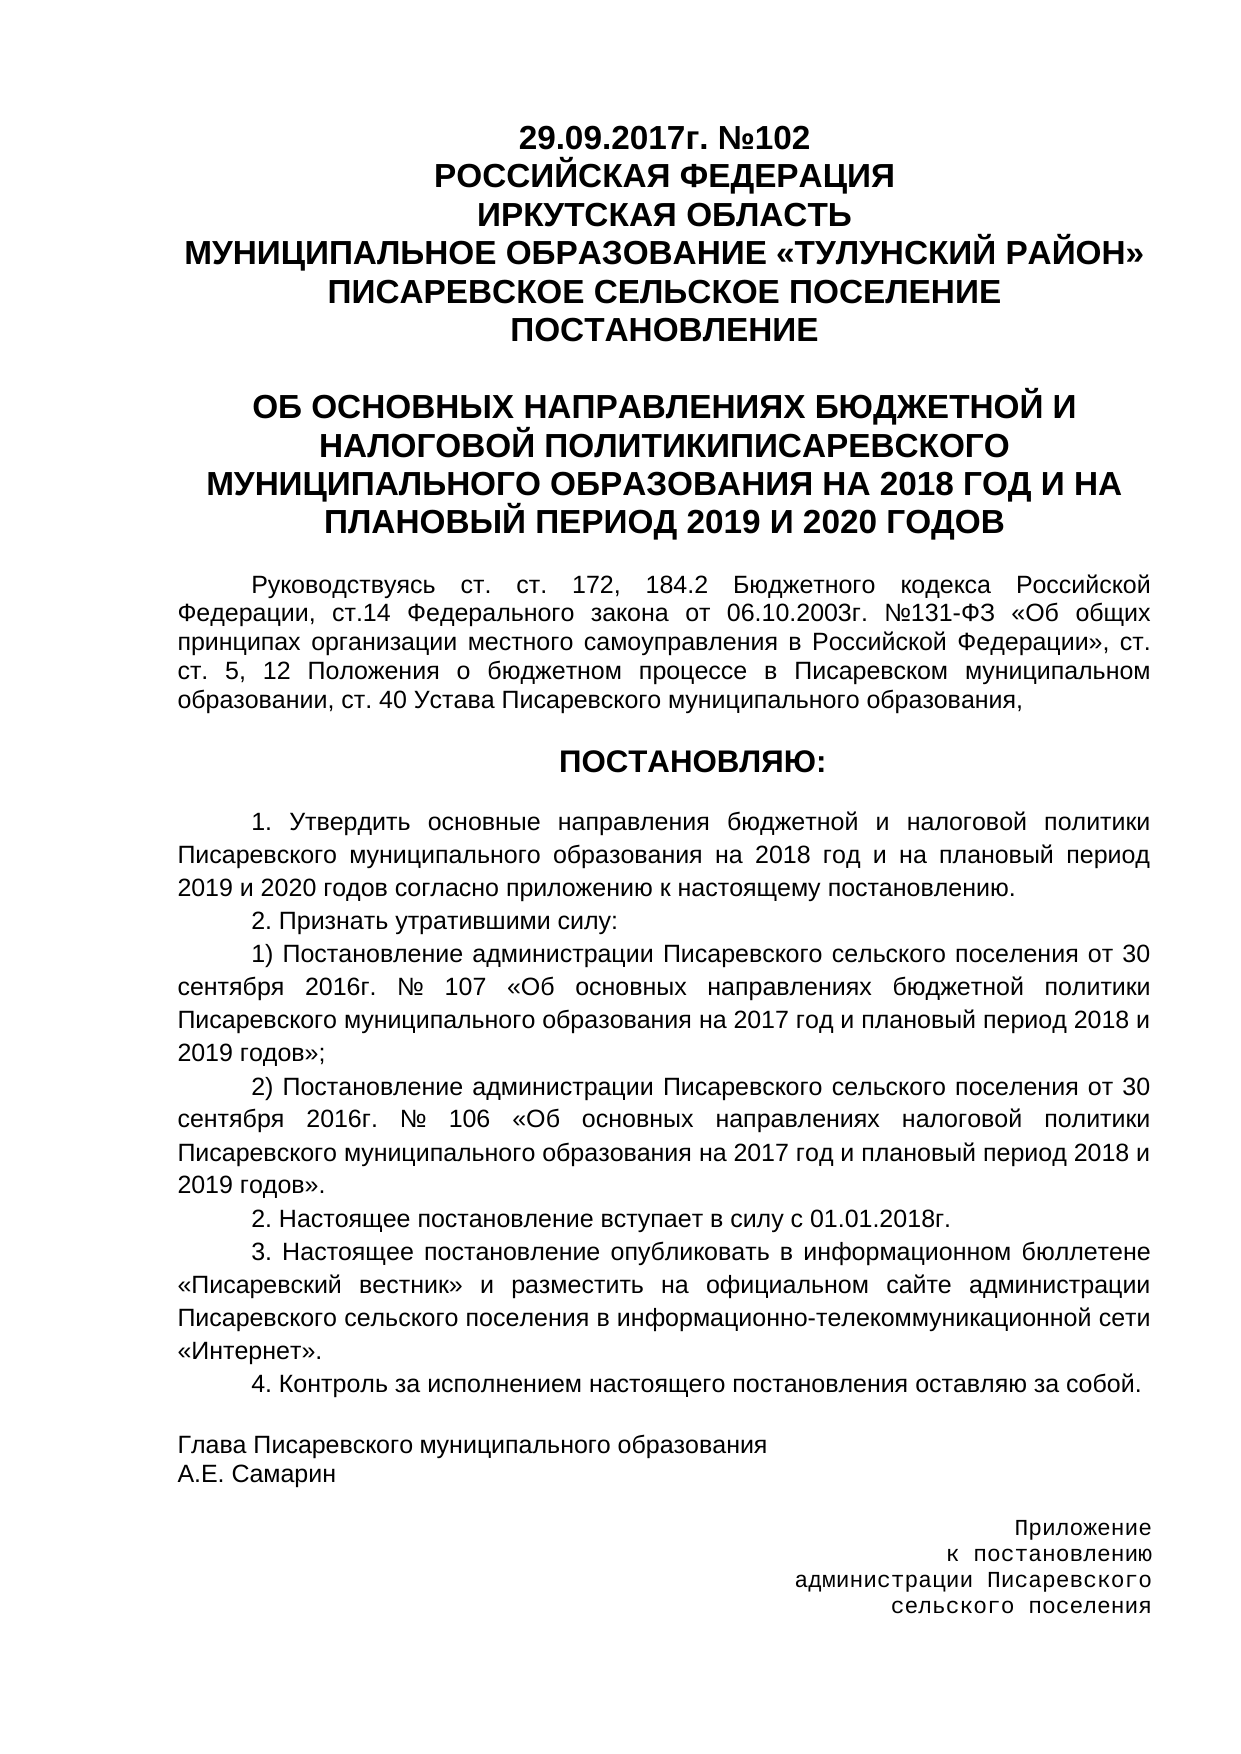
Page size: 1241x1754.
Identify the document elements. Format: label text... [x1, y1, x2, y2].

text А.Е. Самарин [177, 1459, 1152, 1488]
text 1) Постановление администрации Писаревского сельского поселения от 30 сентября 2016г. № 107 «Об основных направлениях бюджетной политики Писаревского муниципального образования на 2017 год и плановый период 2018 и 2019 годов»; [177, 939, 1152, 1067]
text 2) Постановление администрации Писаревского сельского поселения от 30 сентября 2016г. № 106 «Об основных направлениях налоговой политики Писаревского муниципального образования на 2017 год и плановый период 2018 и 2019 годов». [177, 1071, 1152, 1199]
text МУНИЦИПАЛЬНОЕ ОБРАЗОВАНИЕ «ТУЛУНСКИЙ РАЙОН» [177, 233, 1152, 272]
text ПОСТАНОВЛЕНИЕ [177, 310, 1152, 349]
text ИРКУТСКАЯ ОБЛАСТЬ [177, 195, 1152, 233]
text ПИСАРЕВСКОЕ СЕЛЬСКОЕ ПОСЕЛЕНИЕ [177, 272, 1152, 310]
text РОССИЙСКАЯ ФЕДЕРАЦИЯ [177, 157, 1152, 195]
text Глава Писаревского муниципального образования [177, 1430, 1152, 1459]
text 1. Утвердить основные направления бюджетной и налоговой политики Писаревского муниципального образования на 2018 год и на плановый период 2019 и 2020 годов согласно приложению к настоящему постановлению. [177, 807, 1152, 902]
text 4. Контроль за исполнением настоящего постановления оставляю за собой. [177, 1369, 1152, 1397]
text к постановлению [177, 1543, 1152, 1568]
text Руководствуясь ст. ст. 172, 184.2 Бюджетного кодекса Российской Федерации, ст.14 Федерального закона от 06.10.2003г. №131-ФЗ «Об общих принципах организации местного самоуправления в Российской Федерации», ст. ст. 5, 12 Положения о бюджетном процессе в Писаревском муниципальном образовании, ст. 40 Устава Писаревского муниципального образования, [177, 570, 1152, 713]
text ОБ ОСНОВНЫХ НАПРАВЛЕНИЯХ БЮДЖЕТНОЙ И НАЛОГОВОЙ ПОЛИТИКИПИСАРЕВСКОГО МУНИЦИПАЛЬНОГО ОБРАЗОВАНИЯ НА 2018 ГОД И НА ПЛАНОВЫЙ ПЕРИОД 2019 И 2020 ГОДОВ [177, 387, 1152, 541]
text администрации Писаревского [177, 1568, 1152, 1594]
text Приложение [177, 1517, 1152, 1543]
text 29.09.2017г. №102 [177, 118, 1152, 157]
text ПОСТАНОВЛЯЮ: [177, 743, 1152, 778]
text 2. Признать утратившими силу: [177, 906, 1152, 935]
text 3. Настоящее постановление опубликовать в информационном бюллетене «Писаревский вестник» и разместить на официальном сайте администрации Писаревского сельского поселения в информационно-телекоммуникационной сети «Интернет». [177, 1237, 1152, 1364]
text сельского поселения [177, 1594, 1152, 1620]
text 2. Настоящее постановление вступает в силу с 01.01.2018г. [177, 1203, 1152, 1232]
